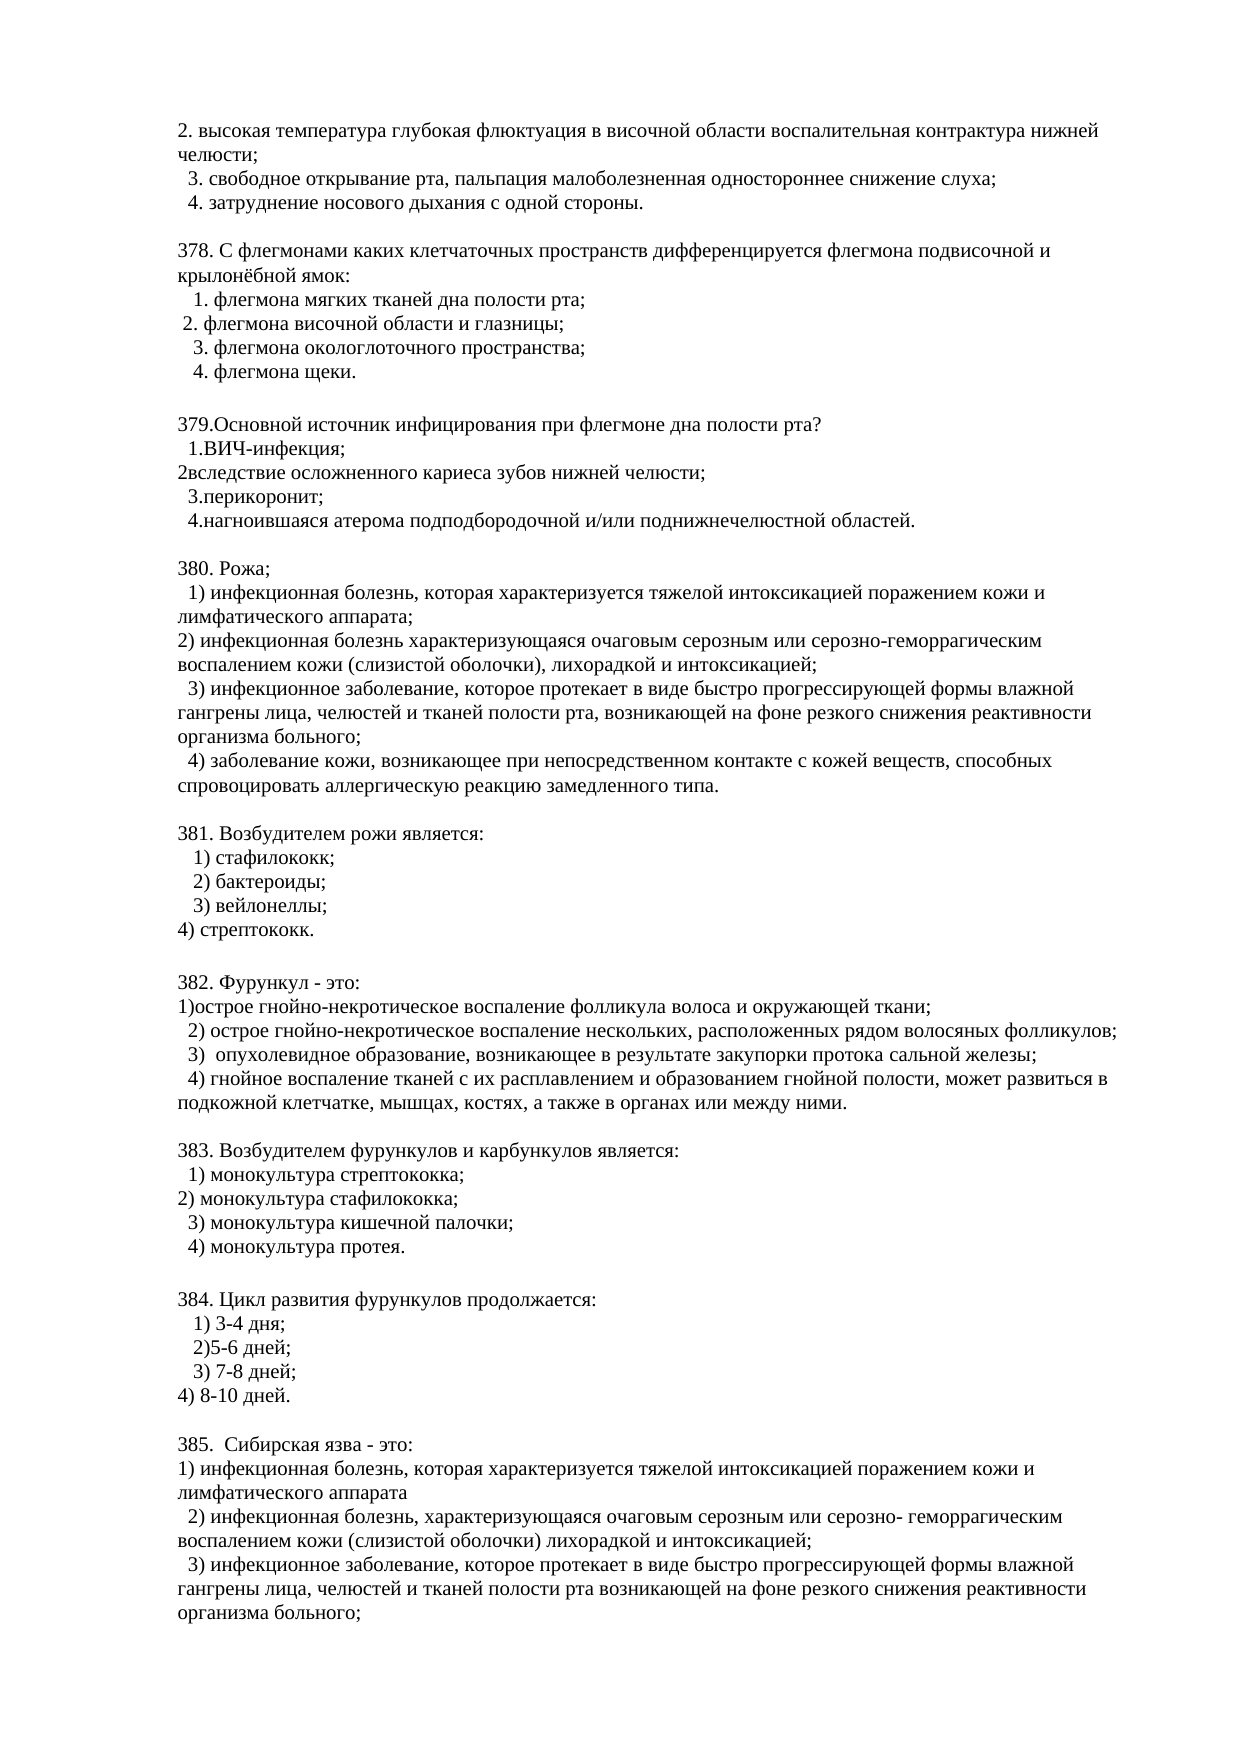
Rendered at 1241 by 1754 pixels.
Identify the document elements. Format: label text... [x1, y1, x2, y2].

text 383. Возбудителем фурункулов и карбункулов является: 1) монокультура стрептококка; 2) монокультура стафилококка; 3) монокультура кишечной палочки; 4) монокультура протея. [177, 1138, 1152, 1287]
text 3.перикоронит; [177, 484, 1152, 508]
text 380. Рожа; 1) инфекционная болезнь, которая характеризуется тяжелой интоксикацией поражением кожи и лимфатического аппарата; 2) инфекционная болезнь характеризующаяся очаговым серозным или серозно-геморрагическим воспалением кожи (слизистой оболочки), лихорадкой и интоксикацией; 3) инфекционное заболевание, которое протекает в виде быстро прогрессирующей формы влажной гангрены лица, челюстей и тканей полости рта, возникающей на фоне резкого снижения реактивности организма больного; [270, 556, 1152, 748]
text 381. Возбудителем рожи является: 1) стафилококк; 2) бактероиды; [326, 821, 1152, 893]
text 4) гнойное воспаление тканей с их расплавлением и образованием гнойной полости, может развиться в подкожной клетчатке, мышцах, костях, а также в органах или между ними. [177, 1066, 1152, 1114]
text 385. Сибирская язва - это: 1) инфекционная болезнь, которая характеризуется тяжелой интоксикацией поражением кожи и лимфатического аппарата 2) инфекционная болезнь, характеризующаяся очаговым серозным или серозно- геморрагическим воспалением кожи (слизистой оболочки) лихорадкой и интоксикацией; 3) инфекционное заболевание, которое протекает в виде быстро прогрессирующей формы влажной гангрены лица, челюстей и тканей полости рта возникающей на фоне резкого снижения реактивности организма больного; [361, 1432, 1152, 1624]
text 3) опухолевидное образование, возникающее в результате закупорки протока сальной железы; [210, 1042, 1152, 1066]
text 384. Цикл развития фурункулов продолжается: 1) 3-4 дня; 2)5-6 дней; 3) 7-8 дней; 4) 8-10 дней. [177, 1287, 1152, 1407]
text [177, 118, 1152, 190]
text 1.ВИЧ-инфекция; [177, 436, 1152, 460]
text 2вследствие осложненного кариеса зубов нижней челюсти; [177, 460, 1152, 484]
text 4.нагноившаяся атерома подподбородочной и/или поднижнечелюстной областей. [177, 508, 1152, 532]
text 4) заболевание кожи, возникающее при непосредственном контакте с кожей веществ, способных спровоцировать аллергическую реакцию замедленного типа. [177, 748, 1152, 797]
text 4. затруднение носового дыхания с одной стороны. [177, 190, 1152, 214]
text 379.Основной источник инфицирования при флегмоне дна полости рта? [177, 412, 1152, 436]
text 382. Фурункул - это: 1)острое гнойно-некротическое воспаление фолликула волоса и окружающей ткани; 2) острое гнойно-некротическое воспаление нескольких, расположенных рядом волосяных фолликулов; [360, 970, 1152, 1042]
text 378. С флегмонами каких клетчаточных пространств дифференцируется флегмона подвисочной и крылонёбной ямок: 1. флегмона мягких тканей дна полости рта; 2. флегмона височной области и глазницы; 3. флегмона окологлоточного пространства; 4. флегмона щеки. [177, 238, 1152, 412]
text 3) вейлонеллы; 4) стрептококк. [177, 893, 1152, 970]
